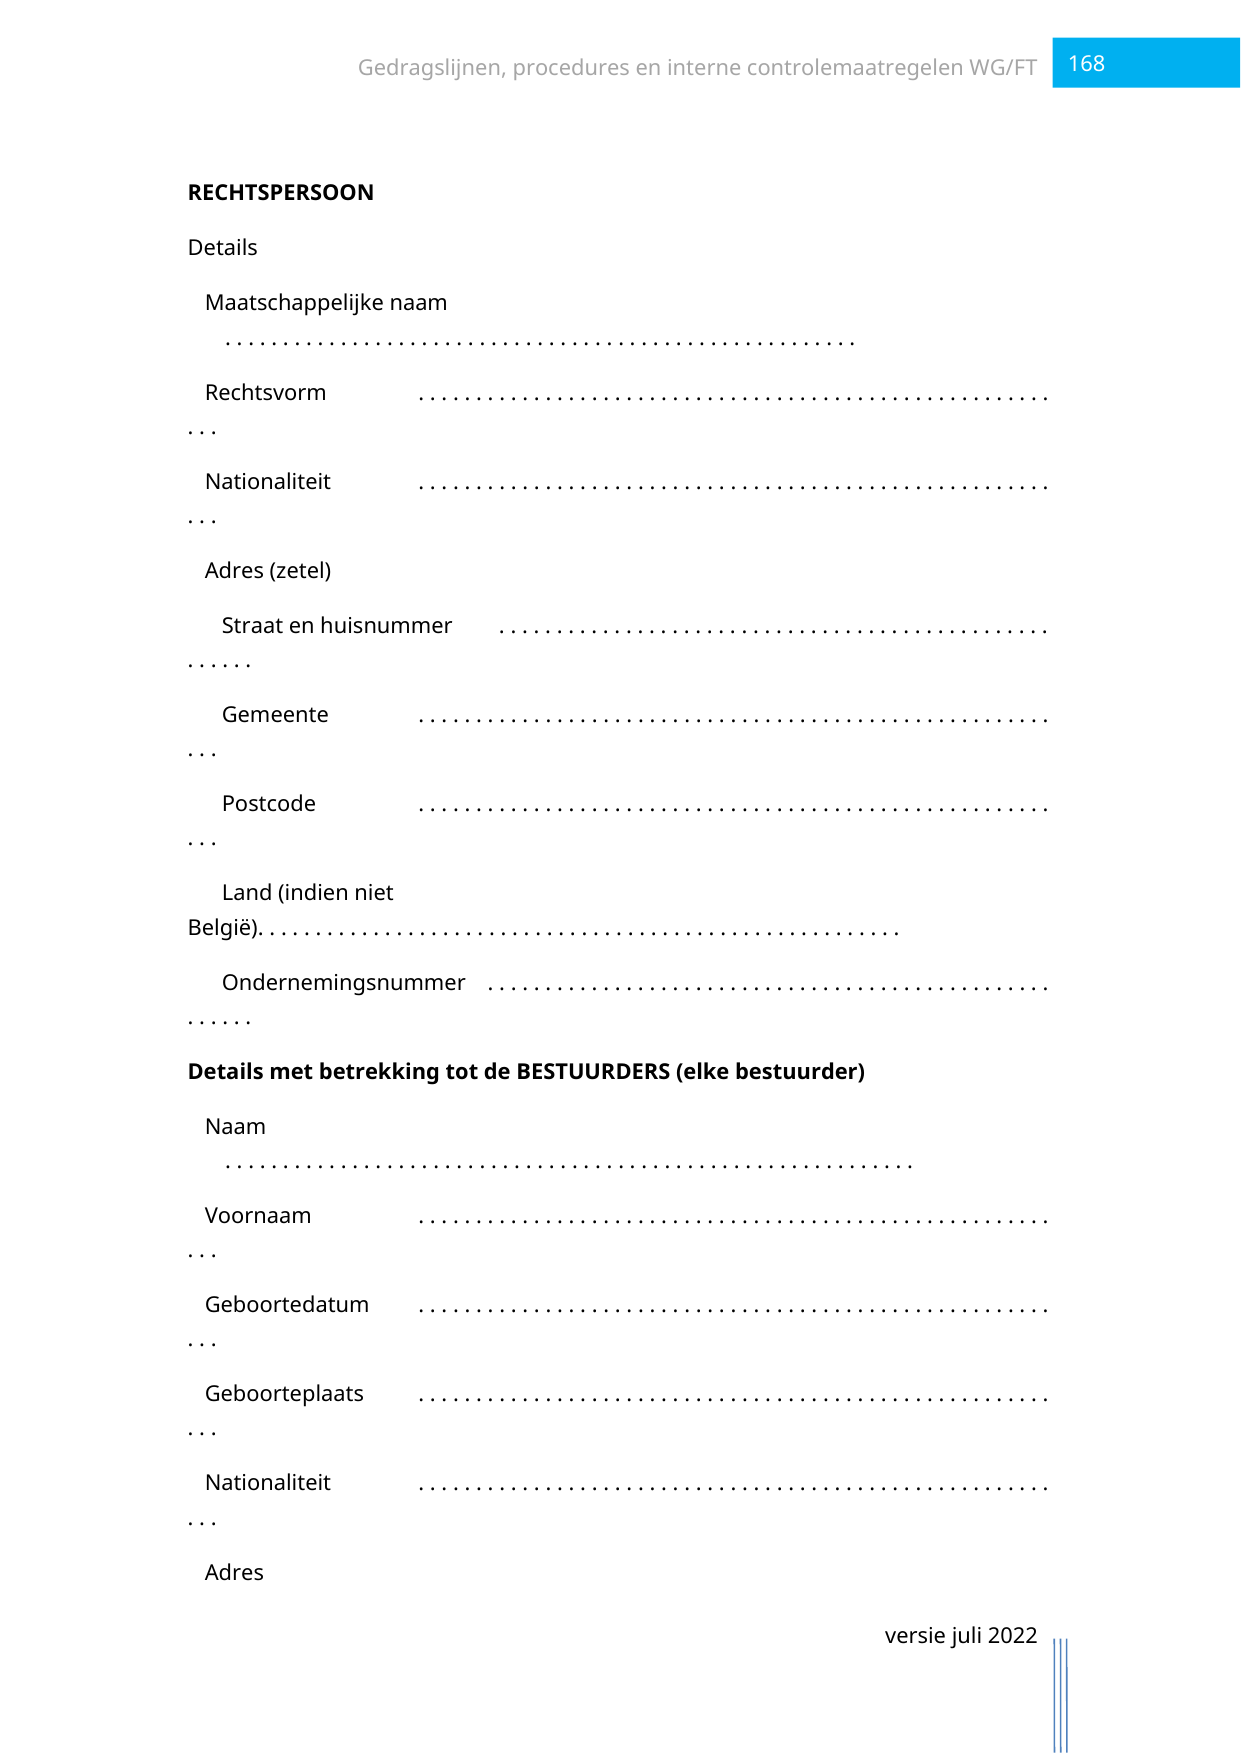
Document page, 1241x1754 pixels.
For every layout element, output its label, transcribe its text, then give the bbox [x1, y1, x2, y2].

text Ondernemingsnummer . . . . . . . . . . . . . . . . . . . . . . . . . . . . . . . . . . . . . . . . . . . . . . . . . . . . . . . [187, 966, 1053, 1030]
text Maatschappelijke naam . . . . . . . . . . . . . . . . . . . . . . . . . . . . . . . . . . . . . . . . . . . . . . . . . . . . . . . [187, 287, 1053, 351]
text Details met betrekking tot de BESTUURDERS (elke bestuurder) [187, 1056, 1053, 1085]
text Gemeente . . . . . . . . . . . . . . . . . . . . . . . . . . . . . . . . . . . . . . . . . . . . . . . . . . . . . . . . . . [187, 699, 1053, 763]
text Nationaliteit . . . . . . . . . . . . . . . . . . . . . . . . . . . . . . . . . . . . . . . . . . . . . . . . . . . . . . . . . . [187, 466, 1053, 529]
text RECHTSPERSOON [187, 177, 1053, 207]
text Postcode . . . . . . . . . . . . . . . . . . . . . . . . . . . . . . . . . . . . . . . . . . . . . . . . . . . . . . . . . . [187, 788, 1053, 852]
text Nationaliteit . . . . . . . . . . . . . . . . . . . . . . . . . . . . . . . . . . . . . . . . . . . . . . . . . . . . . . . . . . [187, 1467, 1053, 1531]
text Geboorteplaats . . . . . . . . . . . . . . . . . . . . . . . . . . . . . . . . . . . . . . . . . . . . . . . . . . . . . . . . . . [187, 1378, 1053, 1442]
text Naam . . . . . . . . . . . . . . . . . . . . . . . . . . . . . . . . . . . . . . . . . . . . . . . . . . . . . . . . . . . . [187, 1111, 1053, 1174]
text Straat en huisnummer . . . . . . . . . . . . . . . . . . . . . . . . . . . . . . . . . . . . . . . . . . . . . . . . . . . . . . [187, 610, 1053, 674]
text Rechtsvorm . . . . . . . . . . . . . . . . . . . . . . . . . . . . . . . . . . . . . . . . . . . . . . . . . . . . . . . . . . [187, 376, 1053, 440]
text Adres (zetel) [187, 555, 1053, 584]
text Voornaam . . . . . . . . . . . . . . . . . . . . . . . . . . . . . . . . . . . . . . . . . . . . . . . . . . . . . . . . . . [187, 1200, 1053, 1264]
text Land (indien niet België). . . . . . . . . . . . . . . . . . . . . . . . . . . . . . . . . . . . . . . . . . . . . . . . . . . . . . . . [187, 877, 1053, 941]
text Adres [187, 1556, 1053, 1586]
text Details [187, 232, 1053, 262]
text Geboortedatum . . . . . . . . . . . . . . . . . . . . . . . . . . . . . . . . . . . . . . . . . . . . . . . . . . . . . . . . . . [187, 1289, 1053, 1353]
